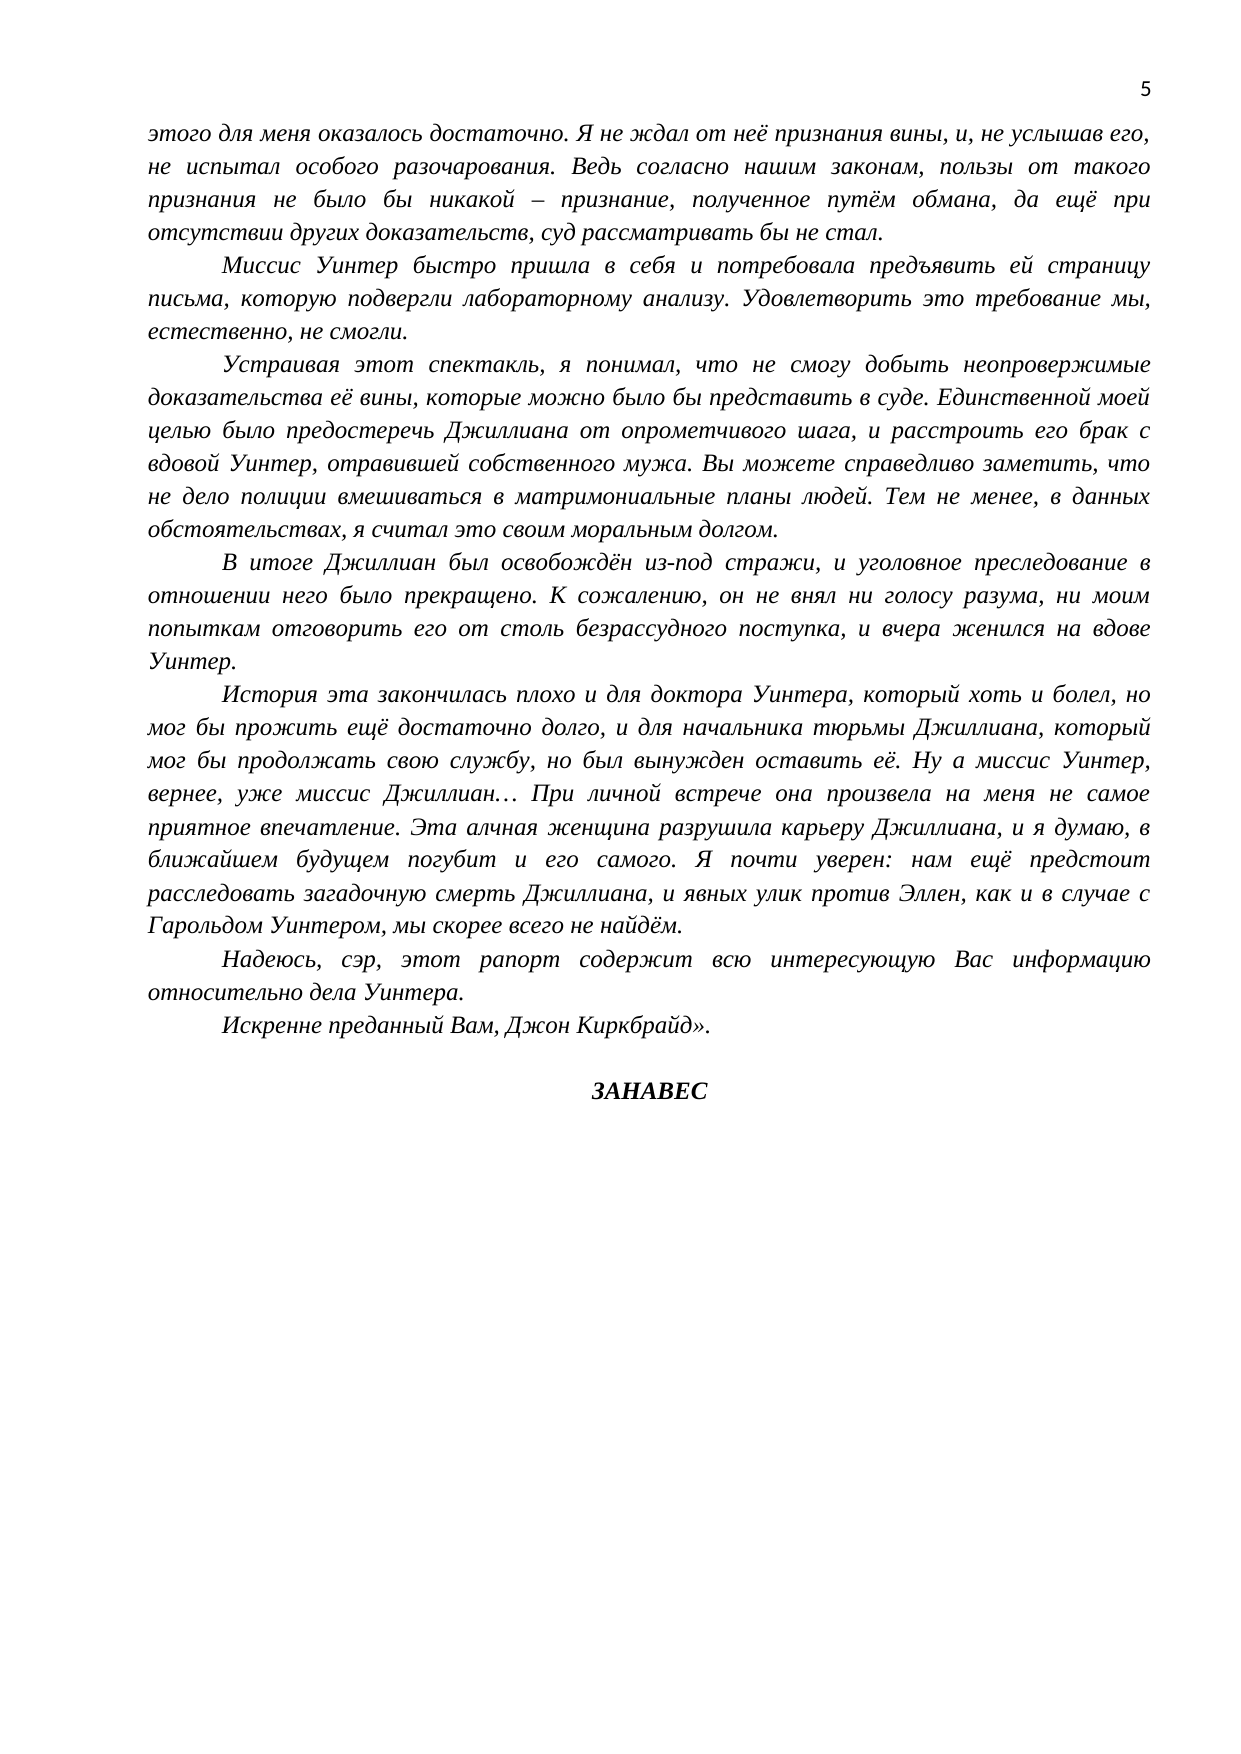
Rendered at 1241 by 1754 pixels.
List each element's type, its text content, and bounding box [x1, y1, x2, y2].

text Искренне преданный Вам, Джон Киркбрайд». [148, 1010, 1152, 1038]
text ЗАНАВЕС [148, 1076, 1152, 1104]
text Устраивая этот спектакль, я понимал, что не смогу добыть неопровержимые доказательства её вины, которые можно было бы представить в суде. Единственной моей целью было предостеречь Джиллиана от опрометчивого шага, и расстроить его брак с вдовой Уинтер, отравившей собственного мужа. Вы можете справедливо заметить, что не дело полиции вмешиваться в матримониальные планы людей. Тем не менее, в данных обстоятельствах, я считал это своим моральным долгом. [148, 349, 1152, 543]
text Миссис Уинтер быстро пришла в себя и потребовала предъявить ей страницу письма, которую подвергли лабораторному анализу. Удовлетворить это требование мы, естественно, не смогли. [148, 250, 1152, 345]
text Надеюсь, сэр, этот рапорт содержит всю интересующую Вас информацию относительно дела Уинтера. [148, 944, 1152, 1005]
text История эта закончилась плохо и для доктора Уинтера, который хоть и болел, но мог бы прожить ещё достаточно долго, и для начальника тюрьмы Джиллиана, который мог бы продолжать свою службу, но был вынужден оставить её. Ну а миссис Уинтер, вернее, уже миссис Джиллиан… При личной встрече она произвела на меня не самое приятное впечатление. Эта алчная женщина разрушила карьеру Джиллиана, и я думаю, в ближайшем будущем погубит и его самого. Я почти уверен: нам ещё предстоит расследовать загадочную смерть Джиллиана, и явных улик против Эллен, как и в случае с Гарольдом Уинтером, мы скорее всего не найдём. [148, 679, 1152, 939]
text В итоге Джиллиан был освобождён из-под стражи, и уголовное преследование в отношении него было прекращено. К сожалению, он не внял ни голосу разума, ни моим попыткам отговорить его от столь безрассудного поступка, и вчера женился на вдове Уинтер. [148, 547, 1152, 675]
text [148, 118, 1152, 246]
